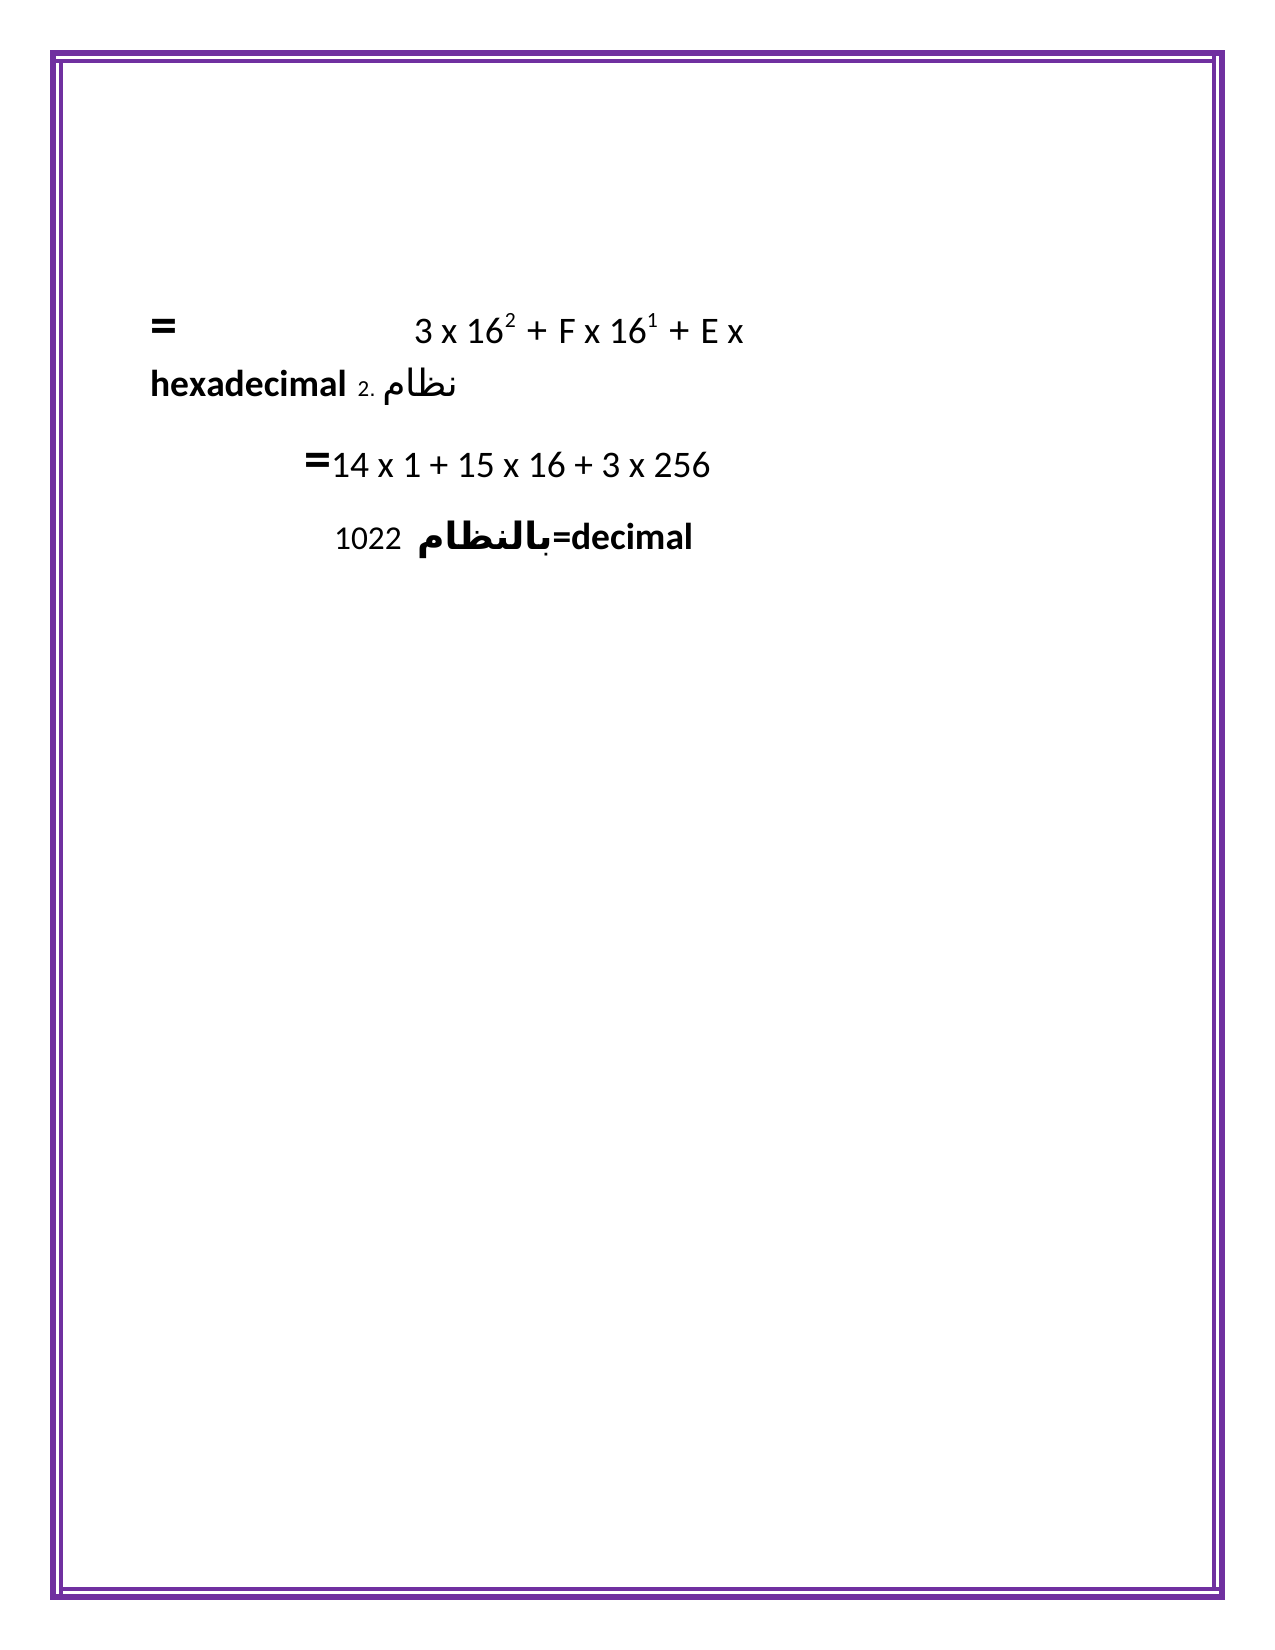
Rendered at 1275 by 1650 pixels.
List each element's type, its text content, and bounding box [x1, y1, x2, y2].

subtitle = 3 x 162 + F x 161 + E x hexadecimal نظام .2 [150, 291, 1079, 406]
text =14 x 1 + 15 x 16 + 3 x 256 [150, 425, 1125, 491]
text بالنظام 1022=decimal [150, 513, 1125, 559]
